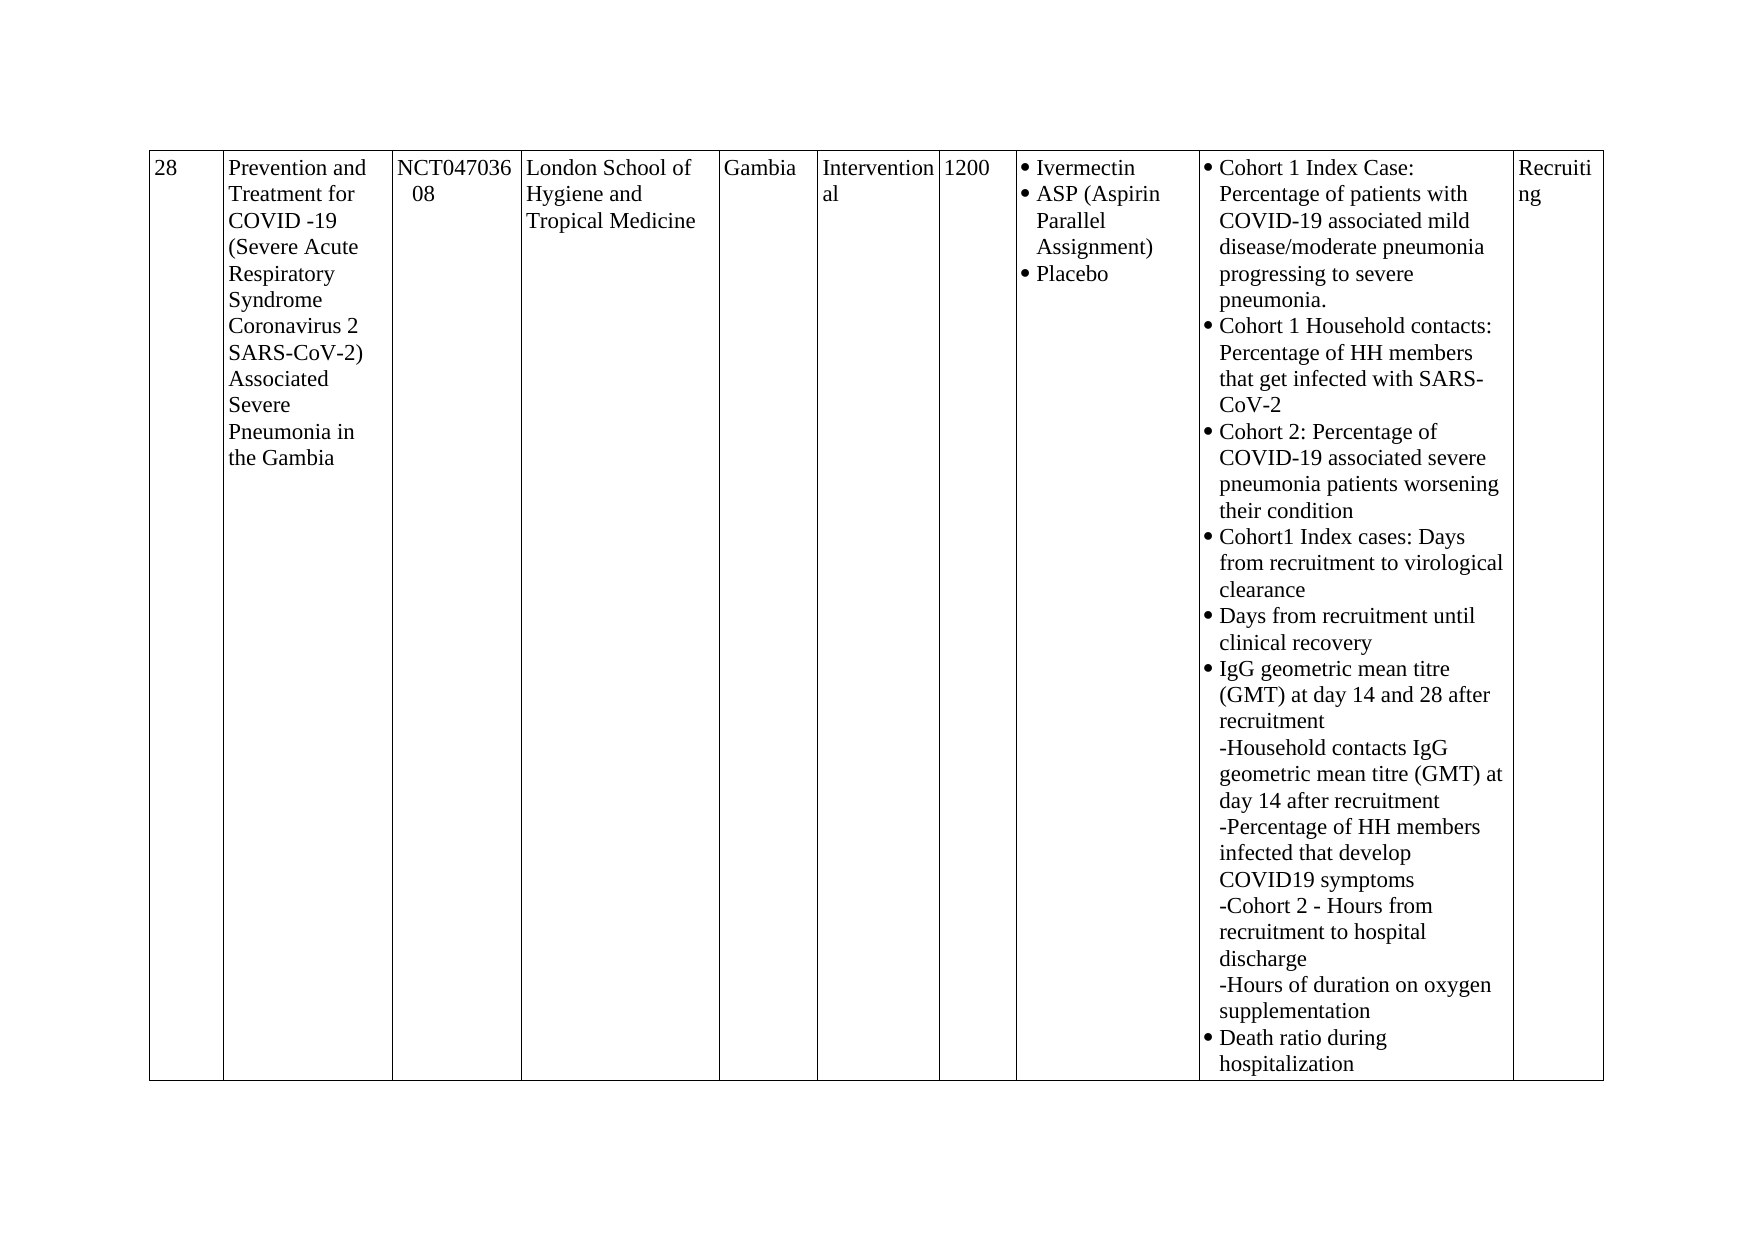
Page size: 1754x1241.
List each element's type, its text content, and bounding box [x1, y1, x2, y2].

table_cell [522, 151, 719, 1080]
table_cell Recruiting [1514, 151, 1603, 1080]
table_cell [1200, 151, 1513, 1080]
table_cell 28 [150, 151, 223, 1080]
table_cell Interventional [818, 151, 939, 1080]
table_cell NCT04703608 [393, 151, 521, 1080]
table_cell Gambia [720, 151, 817, 1080]
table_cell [224, 151, 392, 1080]
table_cell 1200 [940, 151, 1016, 1080]
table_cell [1017, 151, 1199, 1080]
